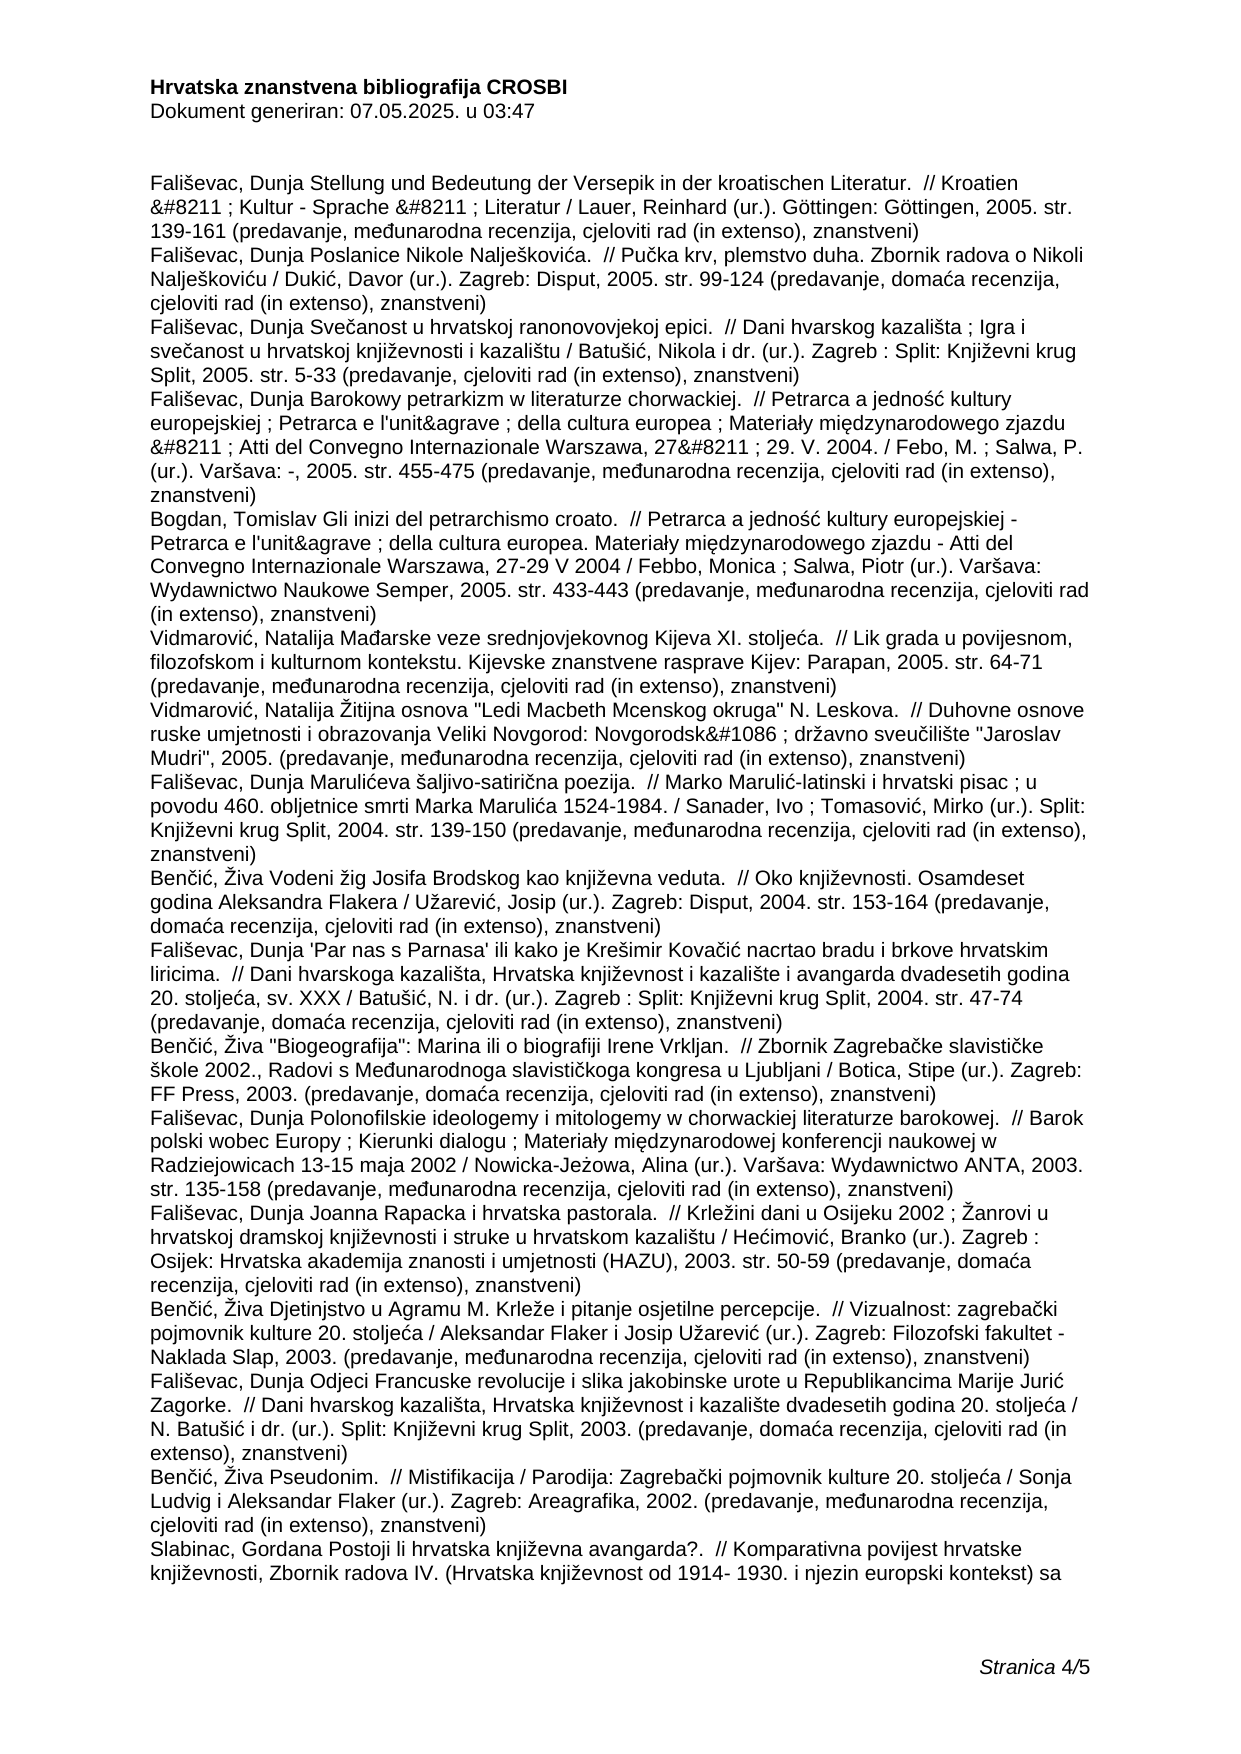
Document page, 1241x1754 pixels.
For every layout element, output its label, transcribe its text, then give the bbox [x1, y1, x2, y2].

text Fališevac, Dunja [150, 387, 1090, 506]
text Benčić, Živa [150, 866, 1090, 938]
text Fališevac, Dunja [150, 1105, 1090, 1201]
text Fališevac, Dunja [150, 243, 1090, 315]
text Fališevac, Dunja [150, 171, 1090, 243]
text Slabinac, Gordana [150, 1537, 1090, 1584]
text Fališevac, Dunja [150, 1201, 1090, 1297]
text Benčić, Živa [150, 1033, 1090, 1105]
text Fališevac, Dunja [150, 938, 1090, 1033]
text Fališevac, Dunja [150, 1369, 1090, 1465]
text Bogdan, Tomislav [150, 506, 1090, 626]
text Benčić, Živa [150, 1465, 1090, 1537]
text Benčić, Živa [150, 1297, 1090, 1369]
text Fališevac, Dunja [150, 770, 1090, 866]
text Vidmarović, Natalija [150, 626, 1090, 698]
text Fališevac, Dunja [150, 315, 1090, 387]
text Vidmarović, Natalija [150, 698, 1090, 770]
